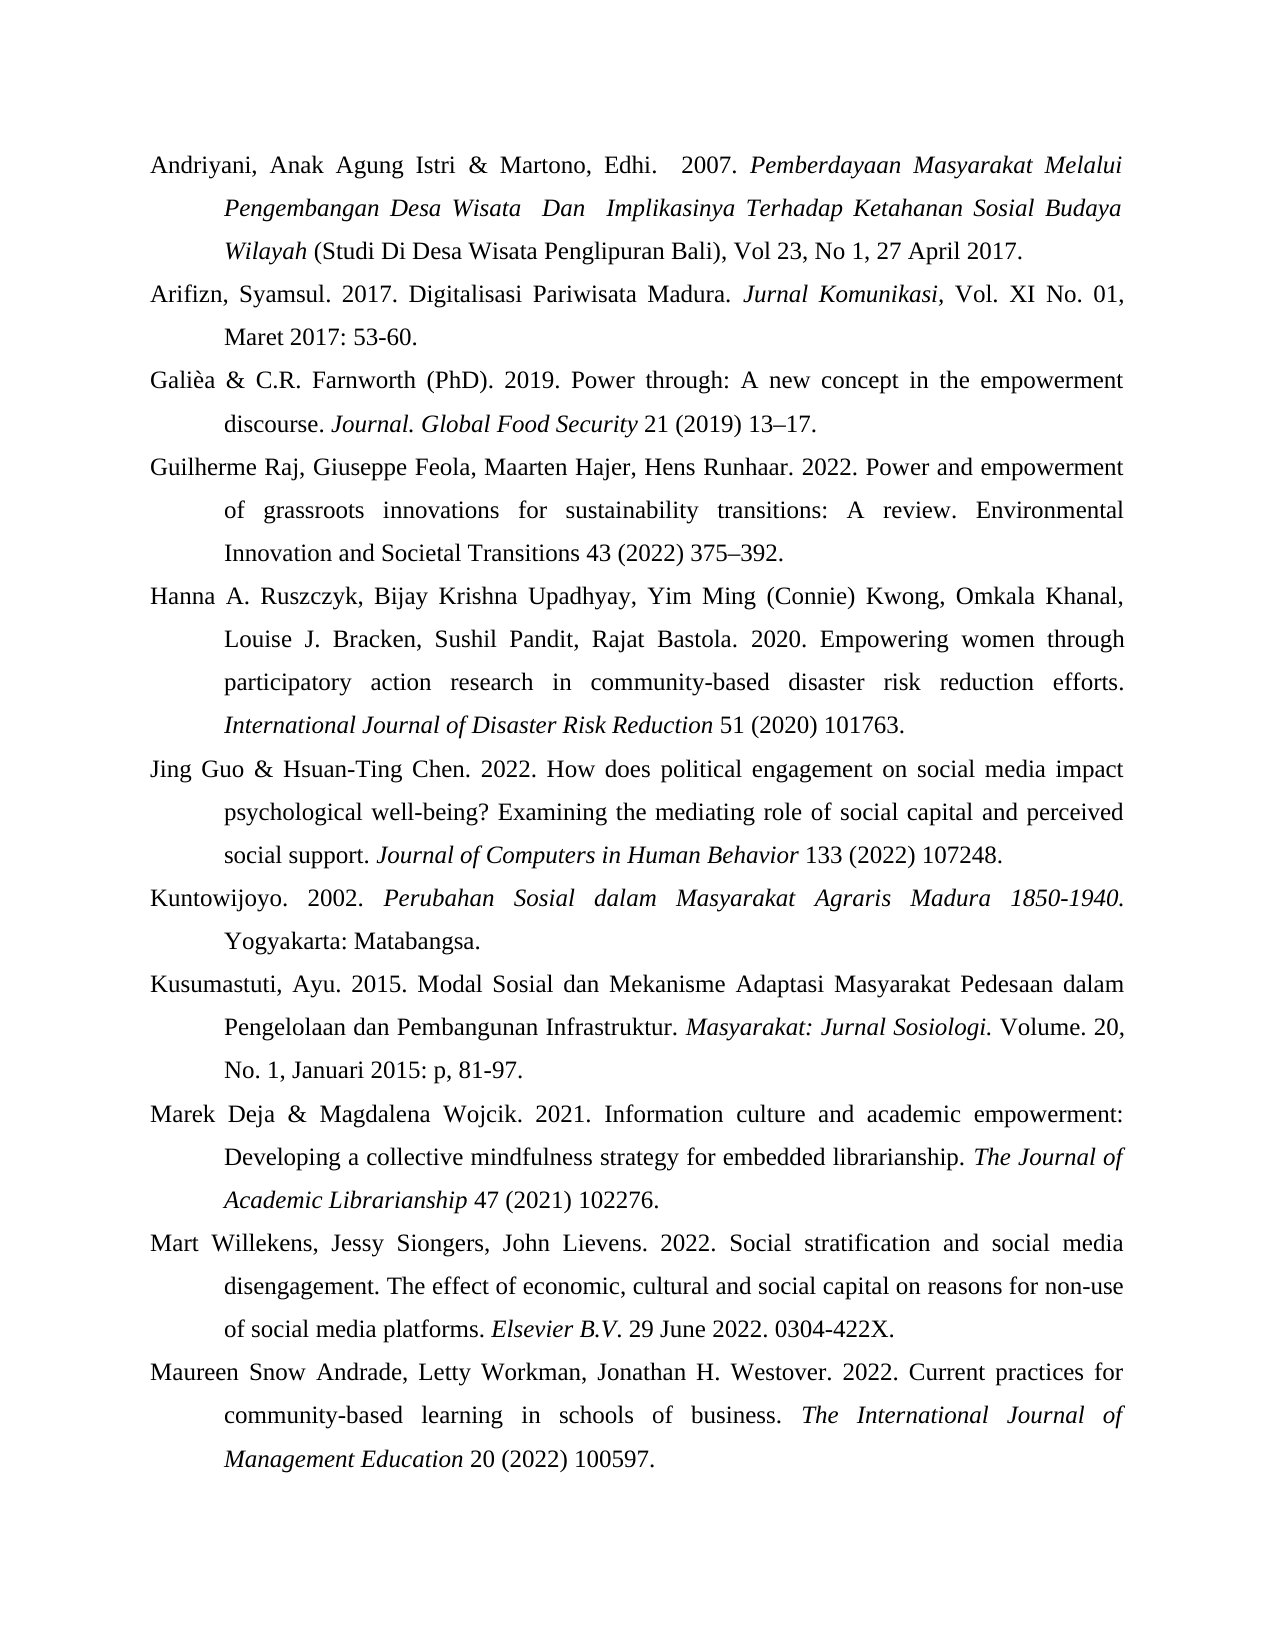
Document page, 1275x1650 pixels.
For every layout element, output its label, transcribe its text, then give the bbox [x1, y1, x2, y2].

list Maureen Snow Andrade, Letty Workman, Jonathan H. Westover. 2022. Current practices for community-based learning in schools of business. The International Journal of Management Education 20 (2022) 100597. [150, 1357, 1125, 1472]
list Kuntowijoyo. 2002. Perubahan Sosial dalam Masyarakat Agraris Madura 1850-1940. Yogyakarta: Matabangsa. [150, 883, 1125, 955]
list Hanna A. Ruszczyk, Bijay Krishna Upadhyay, Yim Ming (Connie) Kwong, Omkala Khanal, Louise J. Bracken, Sushil Pandit, Rajat Bastola. 2020. Empowering women through participatory action research in community-based disaster risk reduction efforts. International Journal of Disaster Risk Reduction 51 (2020) 101763. [150, 581, 1125, 739]
list Andriyani, Anak Agung Istri & Martono, Edhi. 2007. Pemberdayaan Masyarakat Melalui Pengembangan Desa Wisata Dan Implikasinya Terhadap Ketahanan Sosial Budaya Wilayah (Studi Di Desa Wisata Penglipuran Bali), Vol 23, No 1, 27 April 2017. [150, 150, 1125, 265]
list Marek Deja & Magdalena Wojcik. 2021. Information culture and academic empowerment: Developing a collective mindfulness strategy for embedded librarianship. The Journal of Academic Librarianship 47 (2021) 102276. [150, 1099, 1125, 1214]
list Galièa & C.R. Farnworth (PhD). 2019. Power through: A new concept in the empowerment discourse. Journal. Global Food Security 21 (2019) 13–17. [150, 366, 1125, 437]
list Kusumastuti, Ayu. 2015. Modal Sosial dan Mekanisme Adaptasi Masyarakat Pedesaan dalam Pengelolaan dan Pembangunan Infrastruktur. Masyarakat: Jurnal Sosiologi. Volume. 20, No. 1, Januari 2015: p, 81-97. [150, 969, 1125, 1084]
list Arifizn, Syamsul. 2017. Digitalisasi Pariwisata Madura. Jurnal Komunikasi, Vol. XI No. 01, Maret 2017: 53-60. [150, 279, 1125, 351]
list Mart Willekens, Jessy Siongers, John Lievens. 2022. Social stratification and social media disengagement. The effect of economic, cultural and social capital on reasons for non-use of social media platforms. Elsevier B.V. 29 June 2022. 0304-422X. [150, 1228, 1125, 1343]
list Jing Guo & Hsuan-Ting Chen. 2022. How does political engagement on social media impact psychological well-being? Examining the mediating role of social capital and perceived social support. Journal of Computers in Human Behavior 133 (2022) 107248. [150, 754, 1125, 869]
list Guilherme Raj, Giuseppe Feola, Maarten Hajer, Hens Runhaar. 2022. Power and empowerment of grassroots innovations for sustainability transitions: A review. Environmental Innovation and Societal Transitions 43 (2022) 375–392. [150, 452, 1125, 567]
